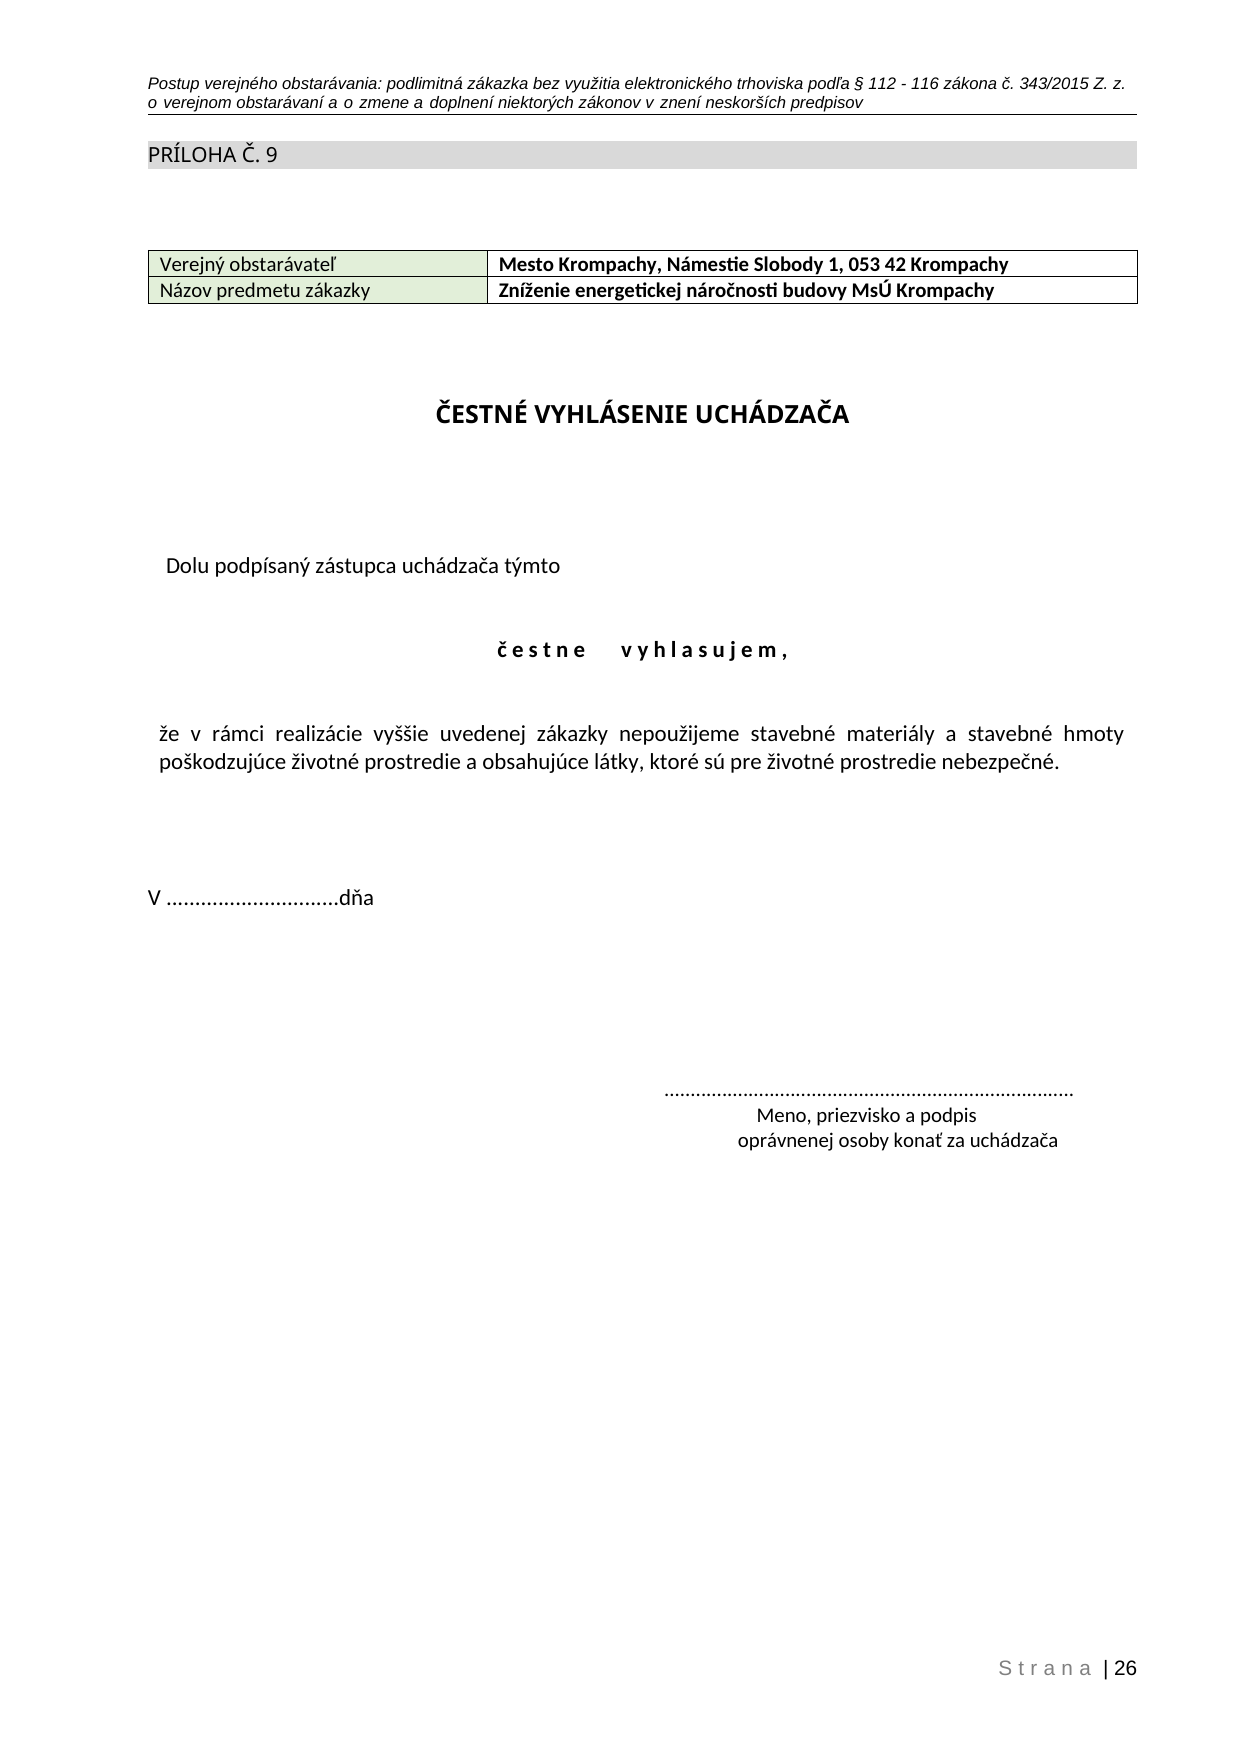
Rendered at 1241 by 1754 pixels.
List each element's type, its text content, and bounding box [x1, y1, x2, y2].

table_header Dolu podpísaný zástupca uchádzača týmto č e s t n e v y h l a s u j e m , že v rámci realizácie vyššie uvedenej zákazky nepoužijeme stavebné materiály a stavebné hmoty poškodzujúce životné prostredie a obsahujúce látky, ktoré sú pre životné prostredie nebezpečné. [148, 551, 1137, 799]
table_header Verejný obstarávateľ [149, 251, 487, 276]
text Meno, priezvisko a podpis [148, 1102, 1137, 1127]
text oprávnenej osoby konať za uchádzača [664, 1127, 1137, 1153]
text V ..............................dňa [148, 883, 1137, 911]
table_cell Názov predmetu zákazky [149, 277, 487, 303]
text čestné VYHLÁSENIE uchádzača [148, 397, 1137, 431]
table_cell Zníženie energetickej náročnosti budovy MsÚ Krompachy [488, 277, 1137, 303]
table_header Mesto Krompachy, Námestie Slobody 1, 053 42 Krompachy [488, 251, 1137, 276]
text príloha č. 9 [148, 141, 1137, 169]
text .............................................................................. [590, 1076, 1137, 1102]
